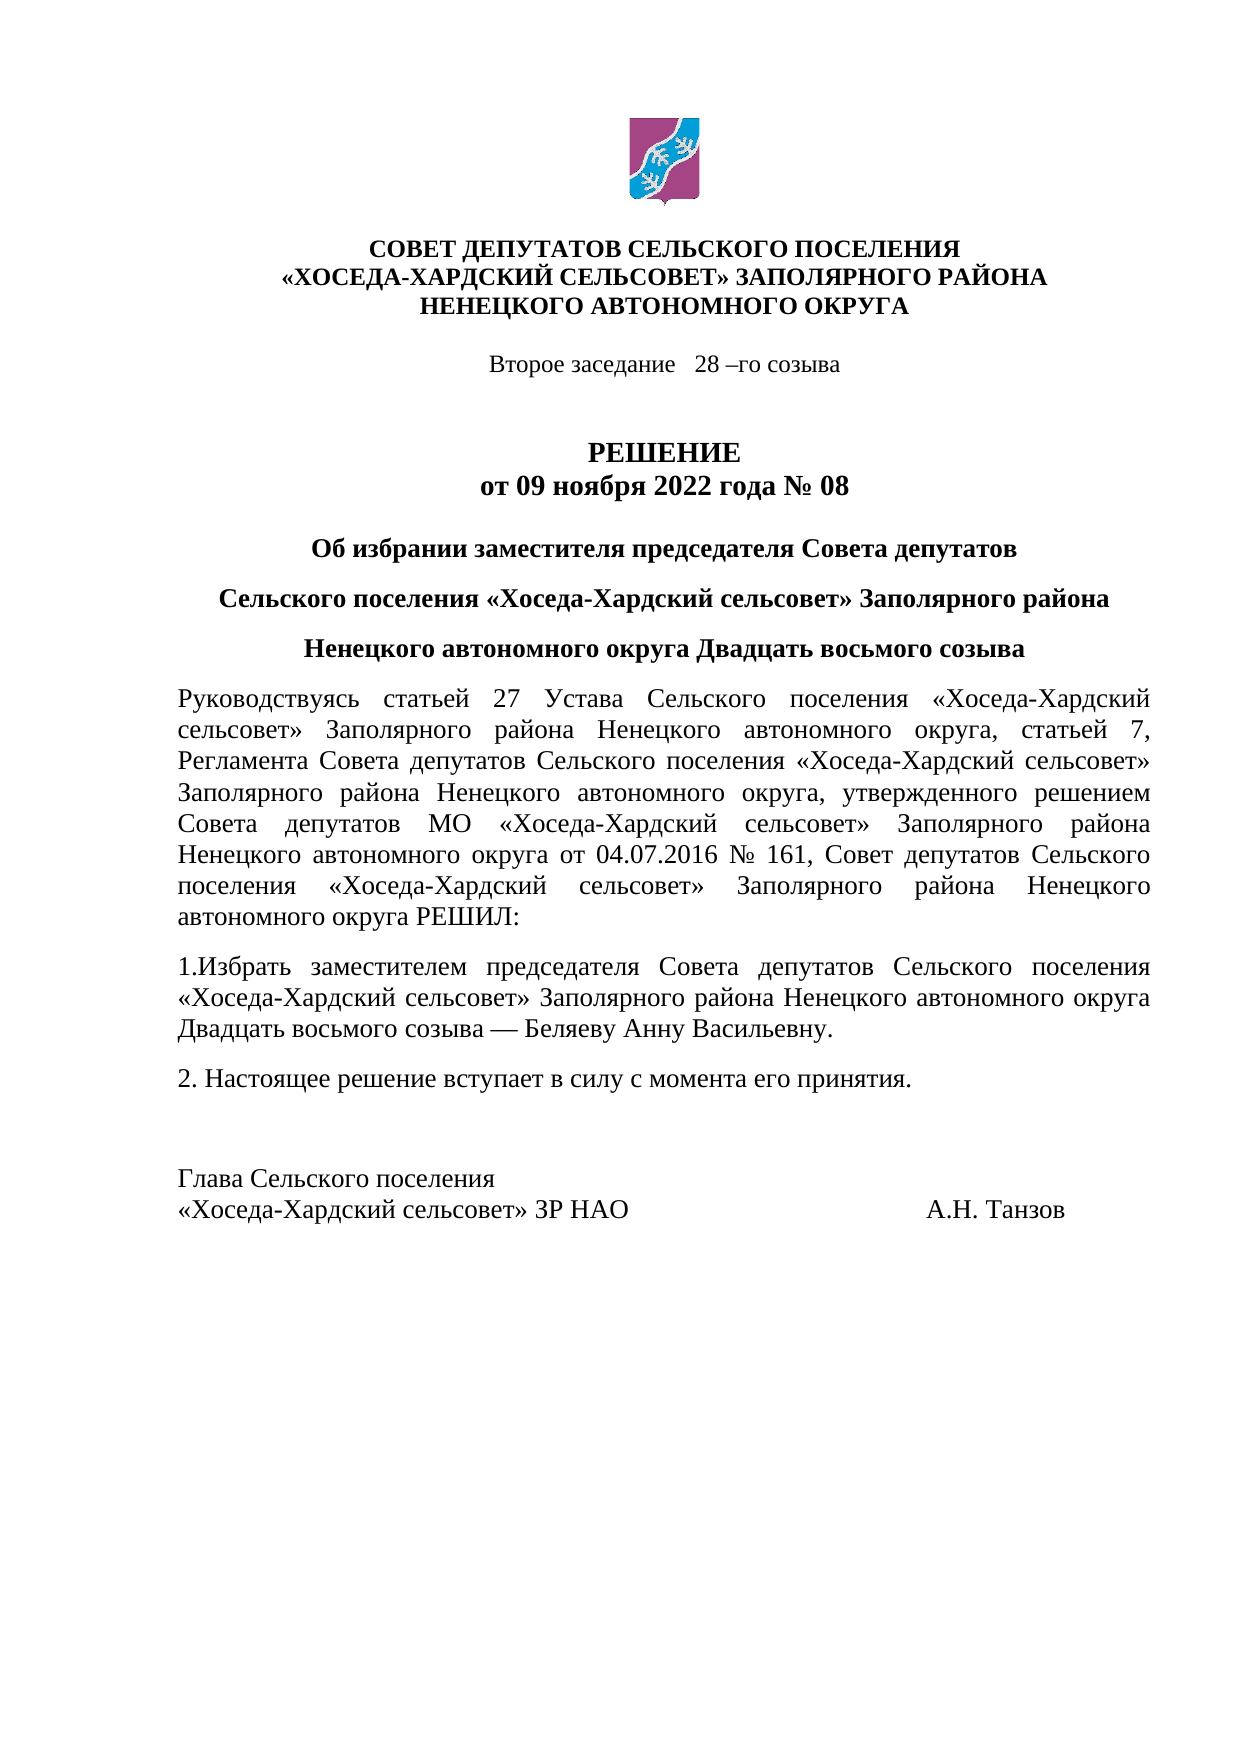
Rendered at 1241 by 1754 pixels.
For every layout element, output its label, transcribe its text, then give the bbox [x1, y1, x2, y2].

text НЕНЕЦКОГО АВТОНОМНОГО ОКРУГА [177, 291, 1152, 320]
text Руководствуясь статьей 27 Устава Сельского поселения «Хоседа-Хардский сельсовет» Заполярного района Ненецкого автономного округа, статьей 7, Регламента Совета депутатов Сельского поселения «Хоседа-Хардский сельсовет» Заполярного района Ненецкого автономного округа, утвержденного решением Совета депутатов МО «Хоседа-Хардский сельсовет» Заполярного района Ненецкого автономного округа от 04.07.2016 № 161, Совет депутатов Сельского поселения «Хоседа-Хардский сельсовет» Заполярного района Ненецкого автономного округа РЕШИЛ: [177, 682, 1152, 931]
text РЕШЕНИЕ [177, 435, 1152, 468]
text СОВЕТ ДЕПУТАТОВ СЕЛЬСКОГО ПОСЕЛЕНИЯ [177, 234, 1152, 262]
picture [629, 118, 683, 179]
text Ненецкого автономного округа Двадцать восьмого созыва [177, 632, 1152, 663]
picture [629, 136, 700, 206]
text от 09 ноября 2022 года № 08 [177, 468, 1152, 502]
text 2. Настоящее решение вступает в силу с момента его принятия. [177, 1062, 1152, 1093]
text Об избрании заместителя председателя Совета депутатов [177, 532, 1152, 564]
text «Хоседа-Хардский сельсовет» ЗР НАО А.Н. Танзов [177, 1193, 1152, 1225]
text Глава Сельского поселения [177, 1162, 1152, 1193]
text 1.Избрать заместителем председателя Совета депутатов Сельского поселения «Хоседа-Хардский сельсовет» Заполярного района Ненецкого автономного округа Двадцать восьмого созыва — Беляеву Анну Васильевну. [177, 950, 1152, 1043]
text Второе заседание 28 –го созыва [177, 349, 1152, 377]
text «ХОСЕДА-ХАРДСКИЙ СЕЛЬСОВЕТ» ЗАПОЛЯРНОГО РАЙОНА [177, 262, 1152, 291]
text Сельского поселения «Хоседа-Хардский сельсовет» Заполярного района [177, 582, 1152, 613]
